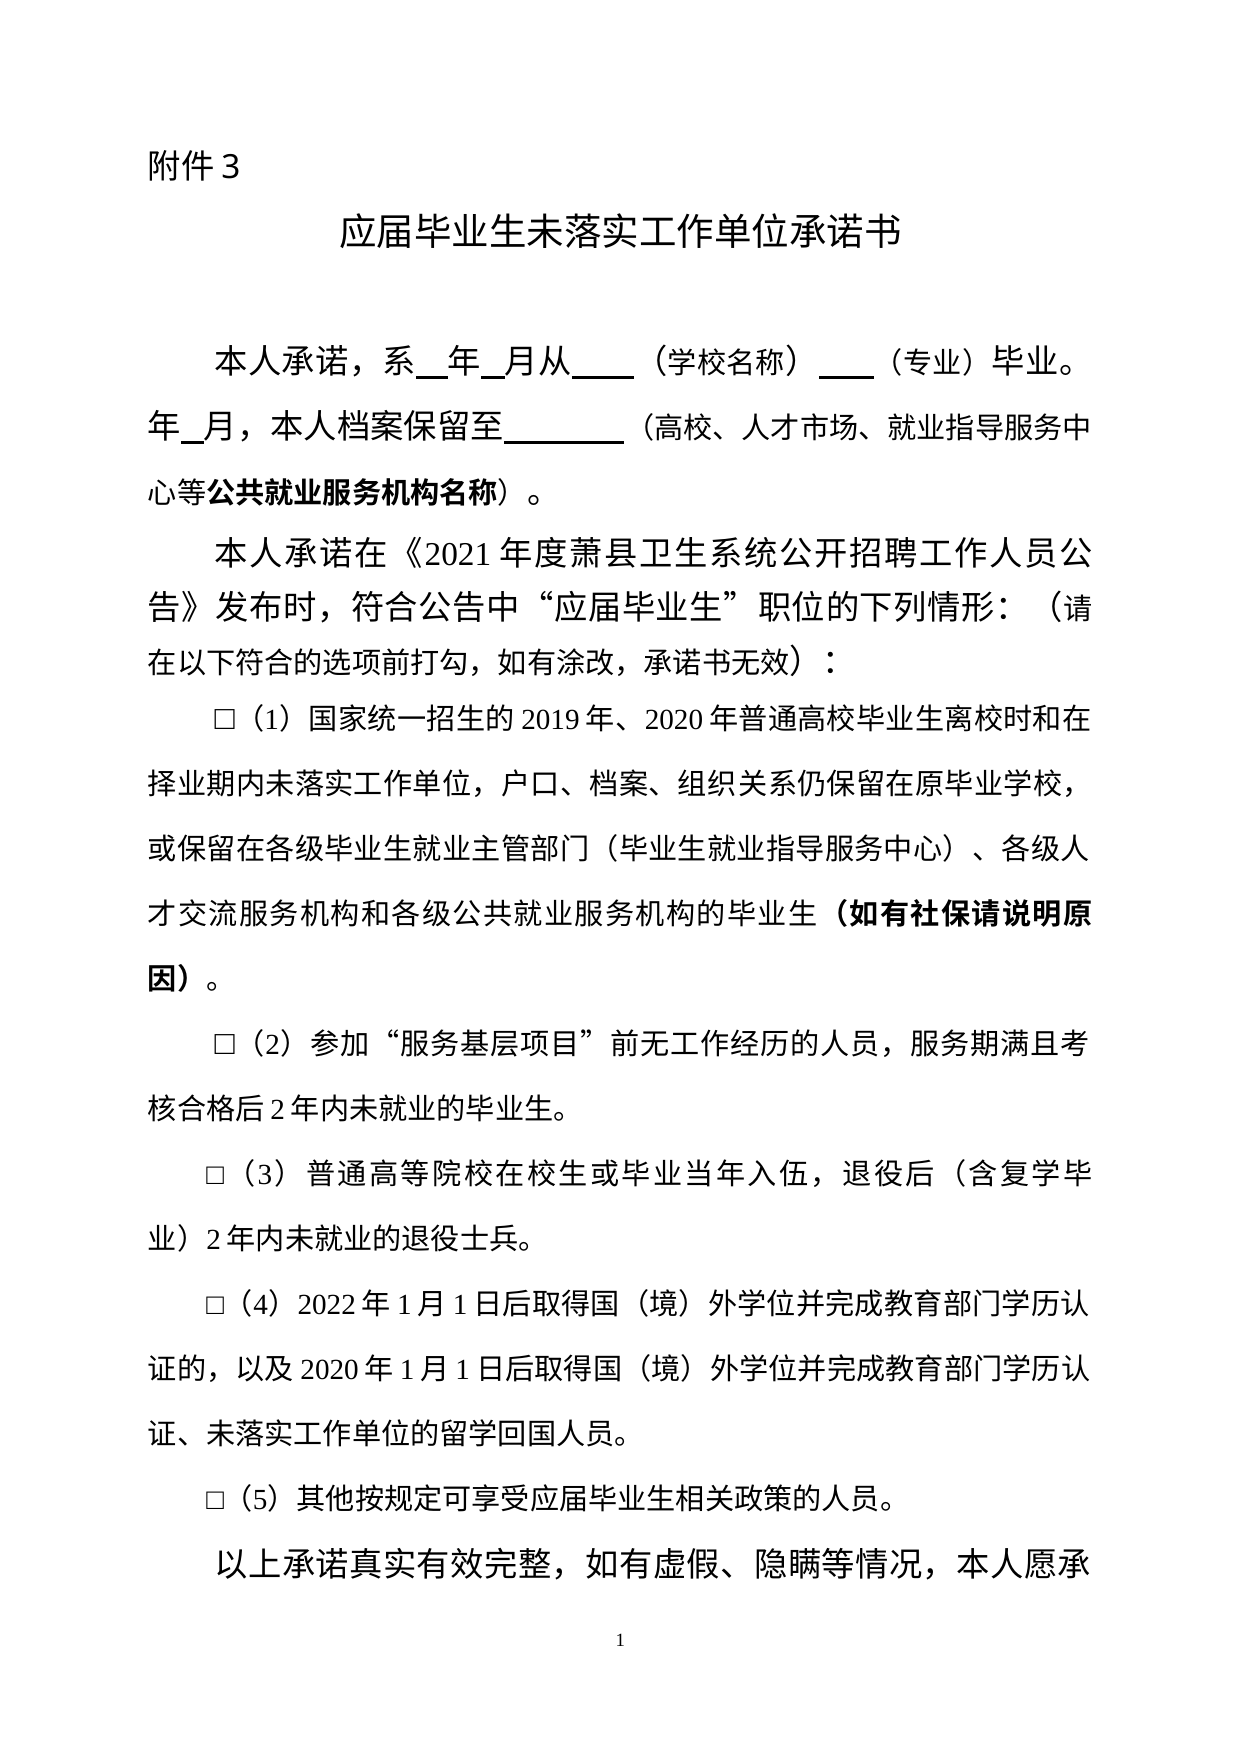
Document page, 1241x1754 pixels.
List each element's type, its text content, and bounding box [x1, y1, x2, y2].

text □（4）2022年1月1日后取得国（境）外学位并完成教育部门学历认证的，以及2020年1月1日后取得国（境）外学位并完成教育部门学历认证、未落实工作单位的留学回国人员。 [148, 1269, 1093, 1464]
text □（1）国家统一招生的2019年、2020年普通高校毕业生离校时和在择业期内未落实工作单位，户口、档案、组织关系仍保留在原毕业学校，或保留在各级毕业生就业主管部门（毕业生就业指导服务中心）、各级人才交流服务机构和各级公共就业服务机构的毕业生（如有社保请说明原因）。 [148, 684, 1093, 1009]
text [148, 1529, 1093, 1594]
text □（5）其他按规定可享受应届毕业生相关政策的人员。 [148, 1464, 1093, 1529]
text □（3）普通高等院校在校生或毕业当年入伍，退役后（含复学毕业）2年内未就业的退役士兵。 [148, 1139, 1093, 1269]
text 本人承诺，系 年 月从 （学校名称） （专业）毕业。 年 月，本人档案保留至 （高校、人才市场、就业指导服务中心等公共就业服务机构名称）。 [148, 327, 1093, 522]
text 应届毕业生未落实工作单位承诺书 [148, 197, 1093, 262]
text 本人承诺在《2021年度萧县卫生系统公开招聘工作人员公告》发布时，符合公告中“应届毕业生”职位的下列情形：（请在以下符合的选项前打勾，如有涂改，承诺书无效）： [148, 522, 1093, 684]
text □（2）参加“服务基层项目”前无工作经历的人员，服务期满且考核合格后2年内未就业的毕业生。 [148, 1009, 1093, 1139]
text 附件3 [148, 132, 1093, 197]
